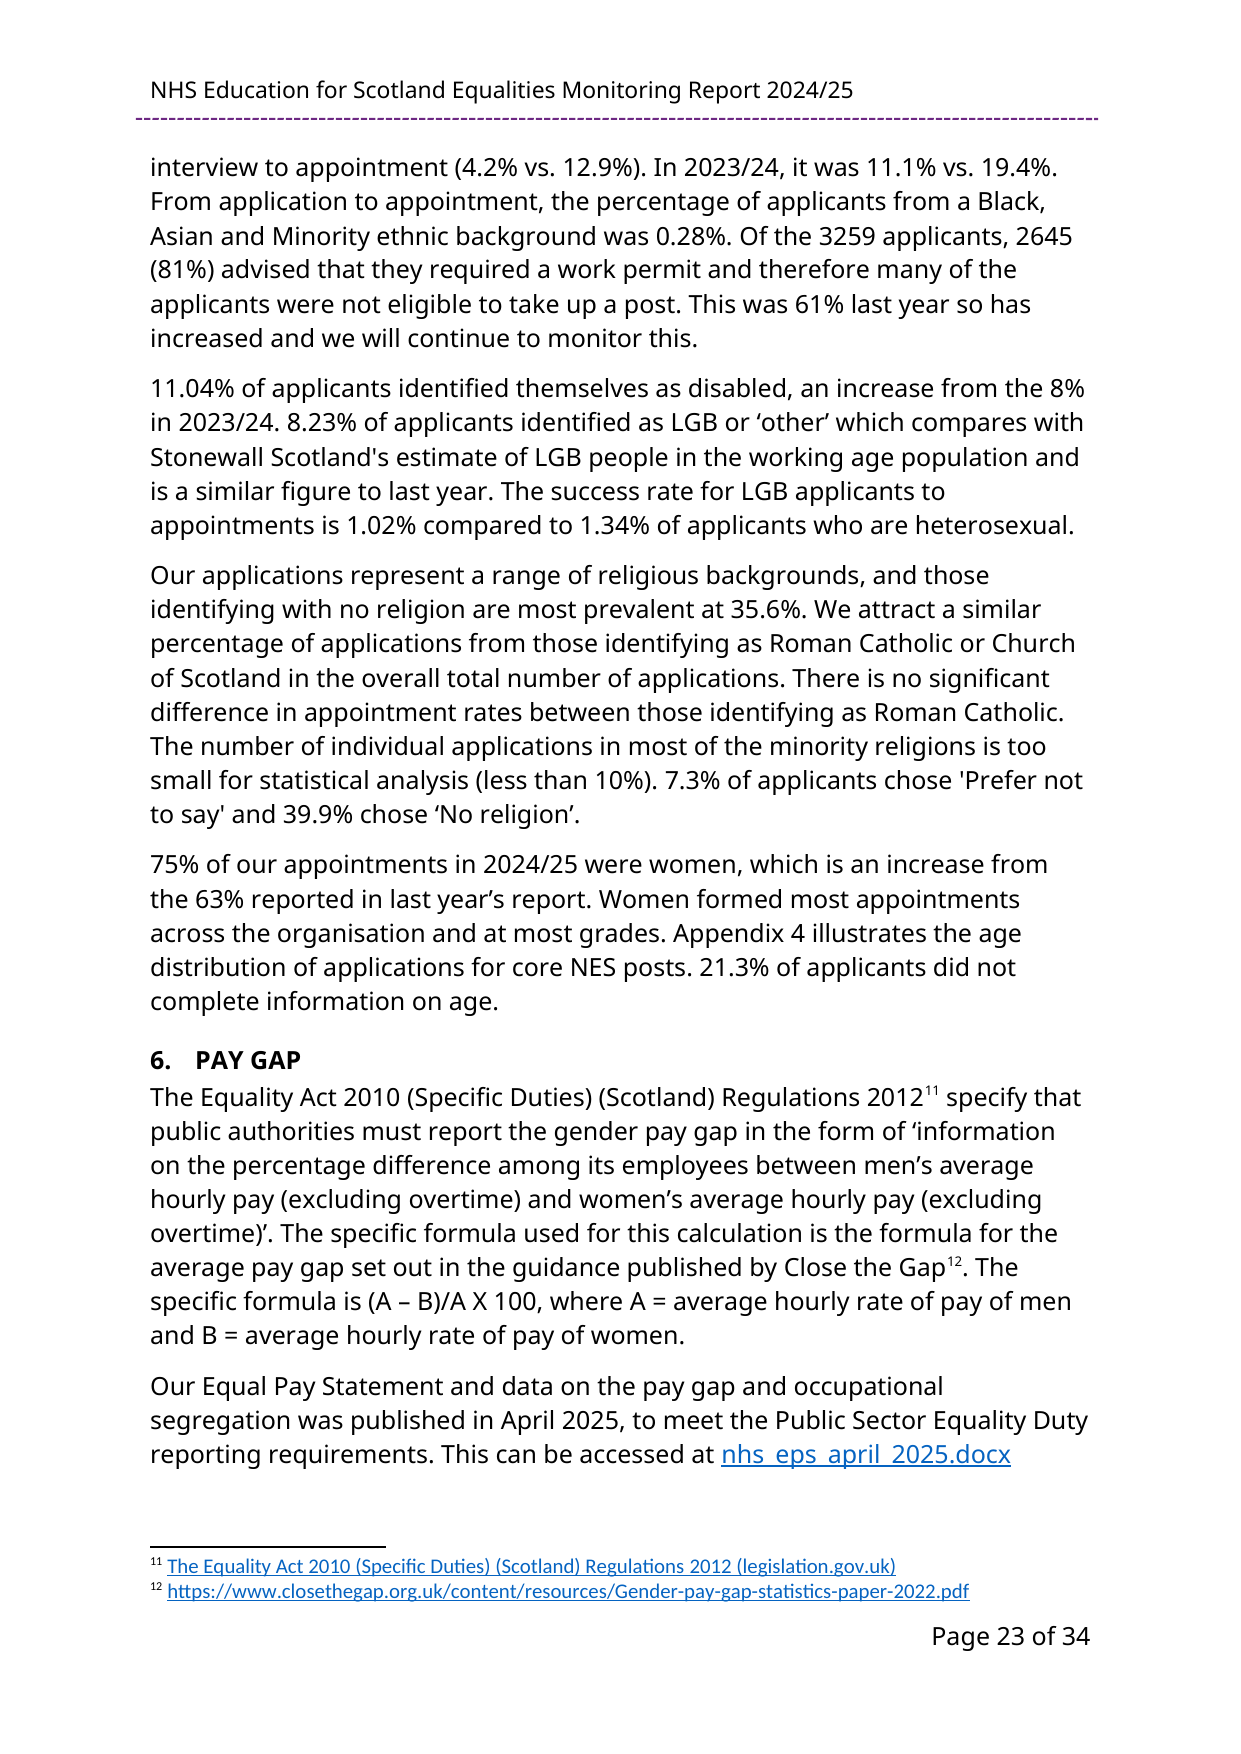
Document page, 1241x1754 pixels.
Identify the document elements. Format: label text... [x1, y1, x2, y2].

text Our applications represent a range of religious backgrounds, and those identifying with no religion are most prevalent at 35.6%. We attract a similar percentage of applications from those identifying as Roman Catholic or Church of Scotland in the overall total number of applications. There is no significant difference in appointment rates between those identifying as Roman Catholic. The number of individual applications in most of the minority religions is too small for statistical analysis (less than 10%). 7.3% of applicants chose 'Prefer not to say' and 39.9% chose ‘No religion’. [150, 558, 1090, 831]
text 11.04% of applicants identified themselves as disabled, an increase from the 8% in 2023/24. 8.23% of applicants identified as LGB or ‘other’ which compares with Stonewall Scotland's estimate of LGB people in the working age population and is a similar figure to last year. The success rate for LGB applicants to appointments is 1.02% compared to 1.34% of applicants who are heterosexual. [150, 371, 1090, 541]
text Our Equal Pay Statement and data on the pay gap and occupational segregation was published in April 2025, to meet the Public Sector Equality Duty reporting requirements. This can be accessed at nhs_eps_april_2025.docx [150, 1368, 1090, 1471]
text 75% of our appointments in 2024/25 were women, which is an increase from the 63% reported in last year’s report. Women formed most appointments across the organisation and at most grades. Appendix 4 illustrates the age distribution of applications for core NES posts. 21.3% of applicants did not complete information on age. [150, 847, 1090, 1017]
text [150, 150, 1090, 354]
text The Equality Act 2010 (Specific Duties) (Scotland) Regulations 2012 specify that public authorities must report the gender pay gap in the form of ‘information on the percentage difference among its employees between men’s average hourly pay (excluding overtime) and women’s average hourly pay (excluding overtime)’. The specific formula used for this calculation is the formula for the average pay gap set out in the guidance published by Close the Gap. The specific formula is (A – B)/A X 100, where A = average hourly rate of pay of men and B = average hourly rate of pay of women. [150, 1079, 1090, 1352]
subtitle PAY GAP [150, 1042, 1090, 1077]
